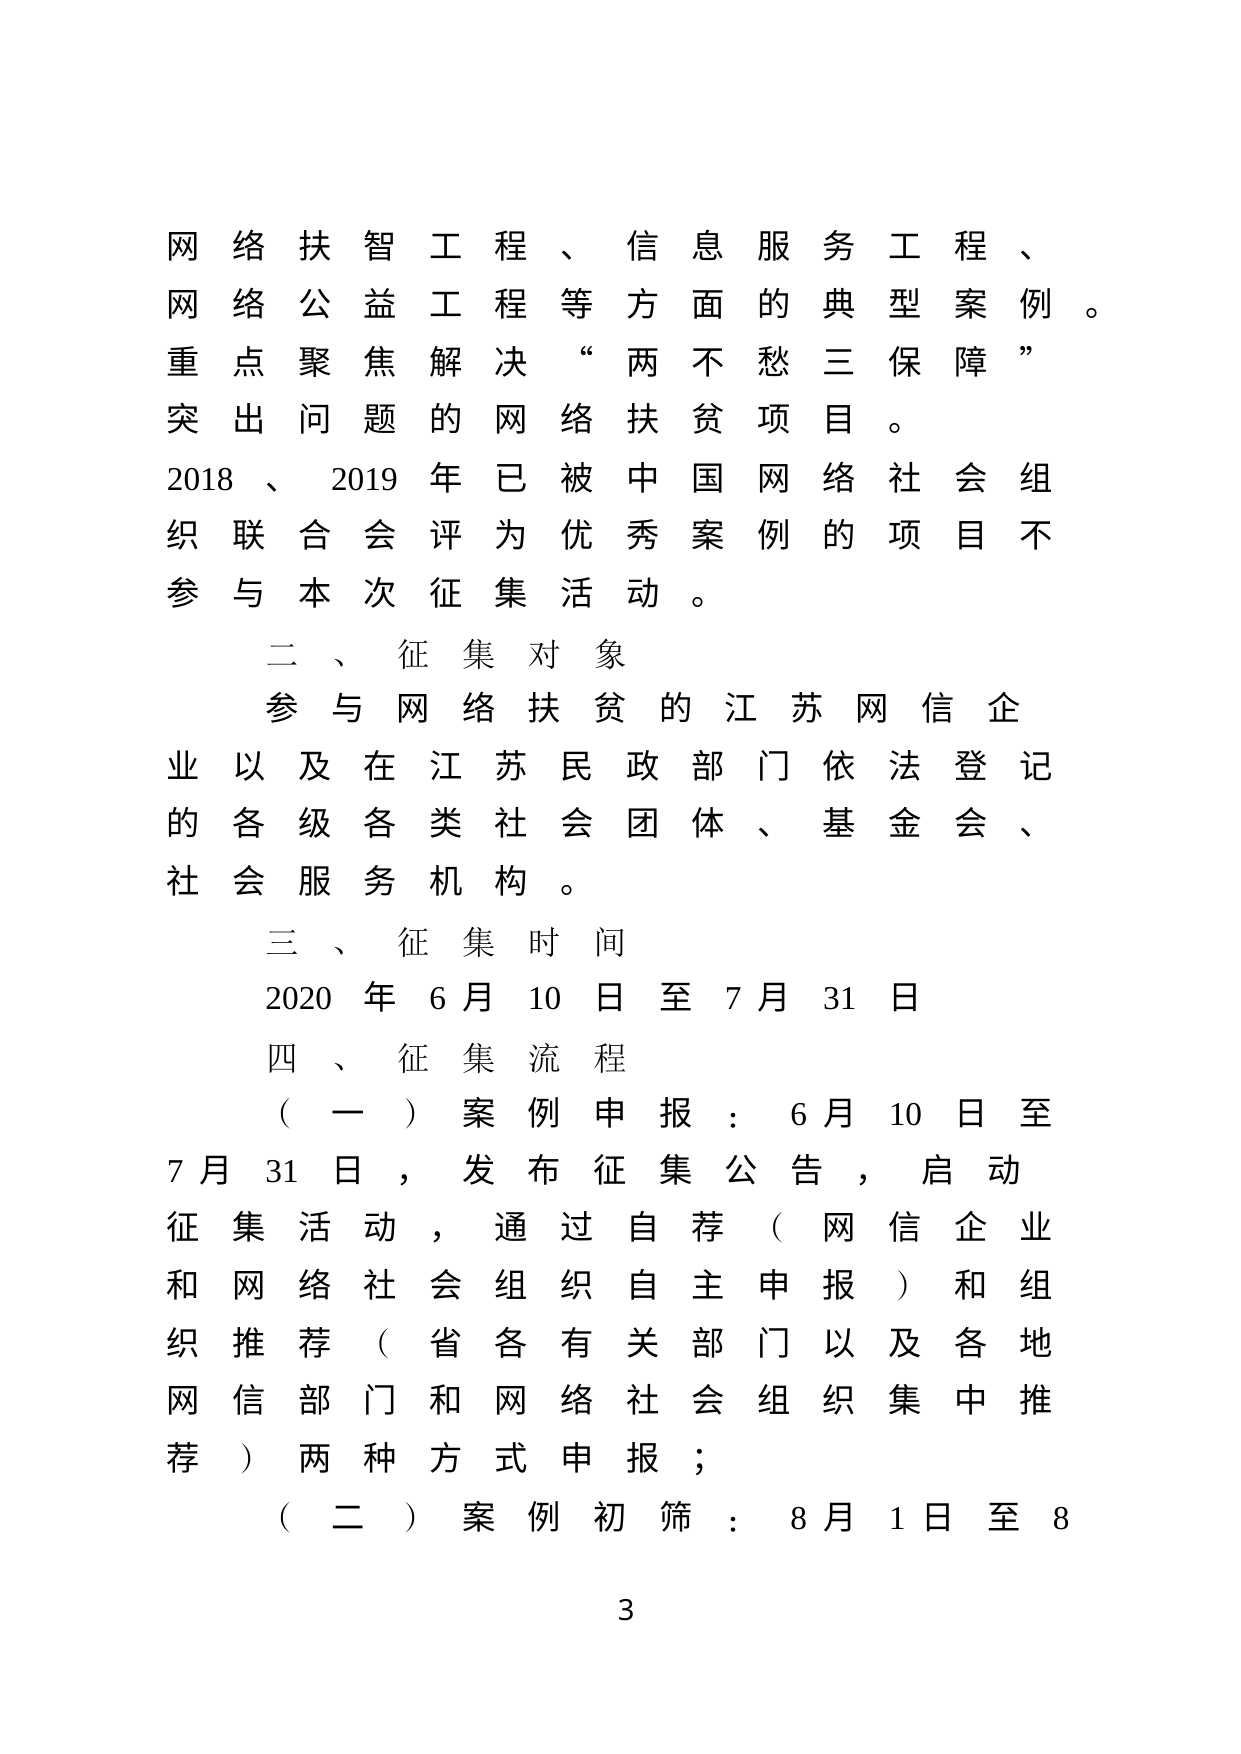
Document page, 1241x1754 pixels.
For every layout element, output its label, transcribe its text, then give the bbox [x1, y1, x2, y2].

text 三、征集时间 [167, 912, 1085, 969]
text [167, 1489, 1085, 1546]
text （一）案例申报：6月10日至7月31日，发布征集公告，启动征集活动，通过自荐（网信企业和网络社会组织自主申报）和组织推荐（省各有关部门以及各地网信部门和网络社会组织集中推荐）两种方式申报； [167, 1085, 1085, 1489]
text 参与网络扶贫的江苏网信企业以及在江苏民政部门依法登记的各级各类社会团体、基金会、社会服务机构。 [167, 681, 1085, 912]
text 二、征集对象 [167, 623, 1085, 681]
text 2020年6月10日至7月31日 [167, 969, 1085, 1027]
text 四、征集流程 [167, 1027, 1085, 1085]
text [167, 219, 1085, 623]
